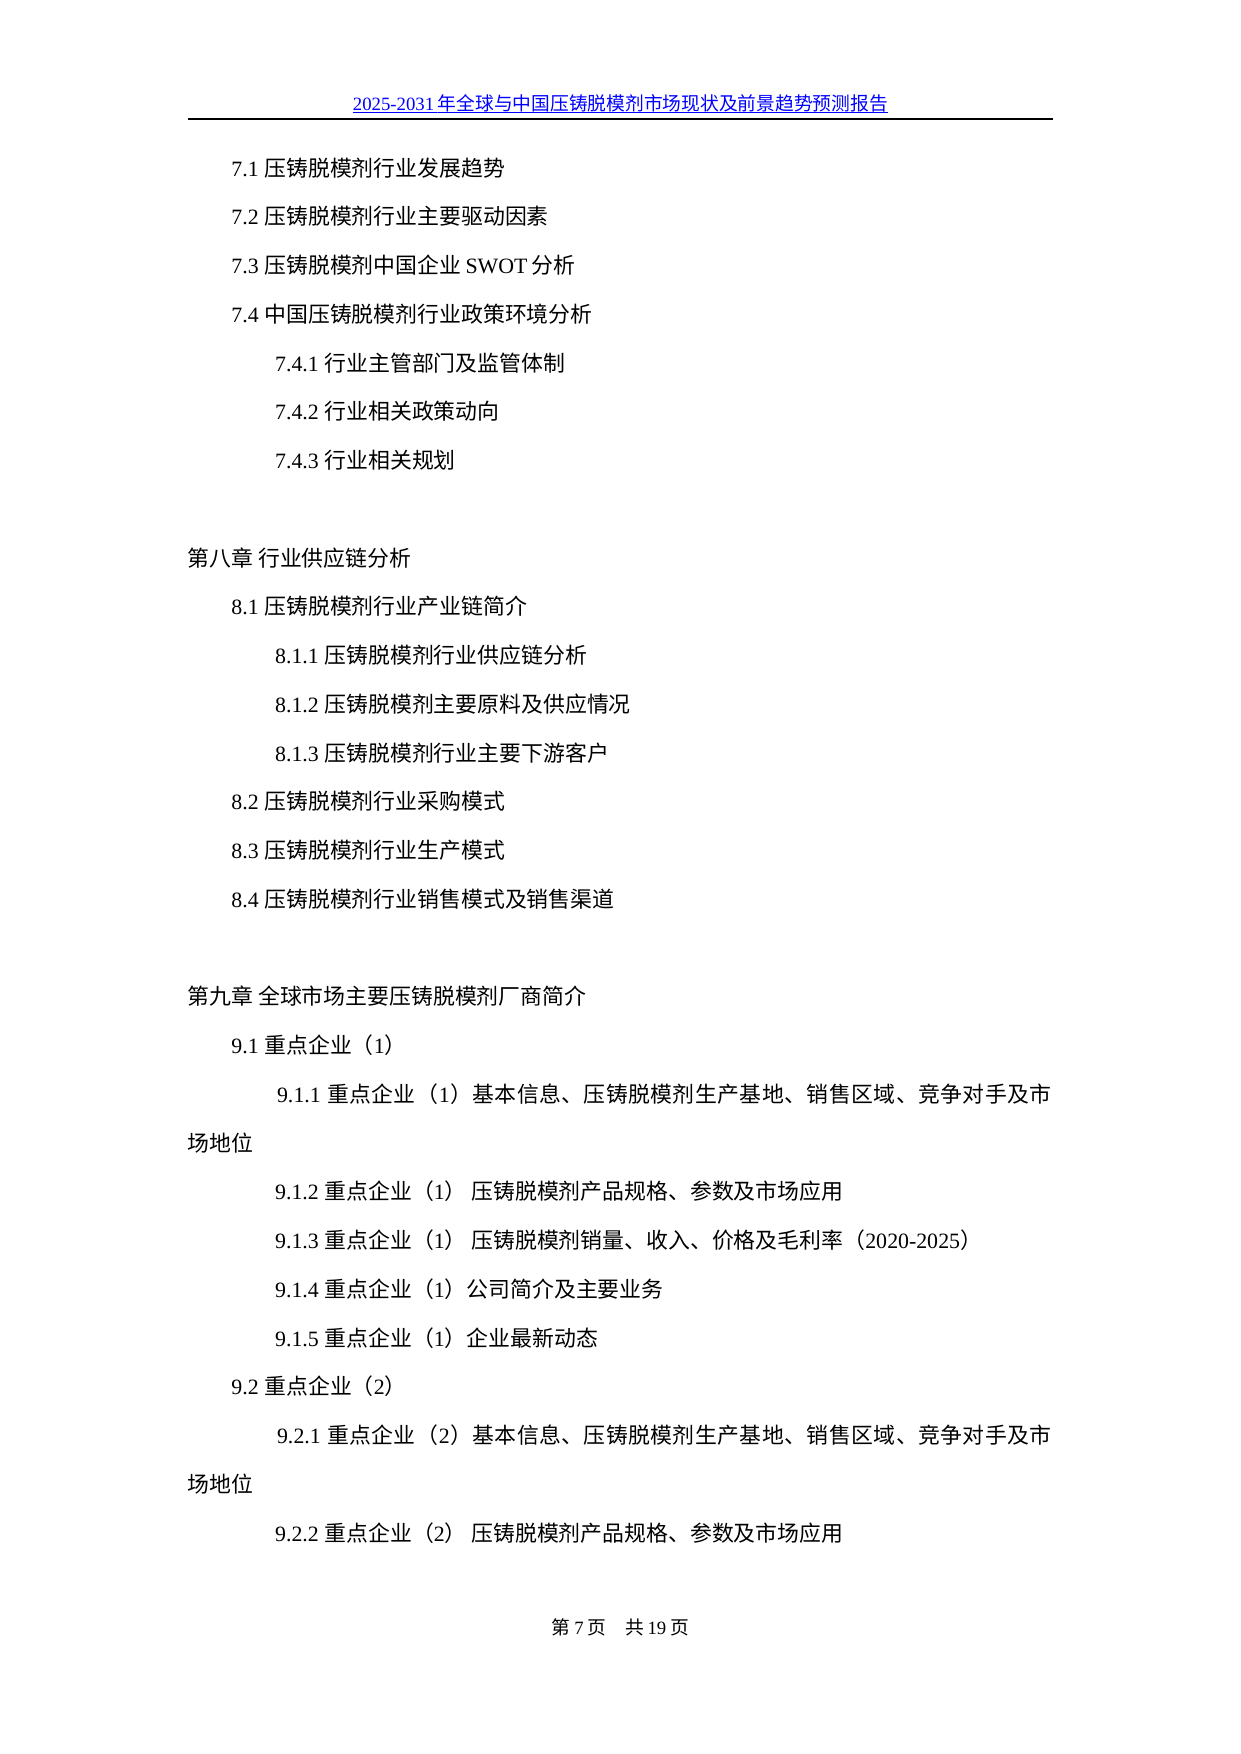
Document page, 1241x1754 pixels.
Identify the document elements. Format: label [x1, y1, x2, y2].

text [187, 150, 1053, 1548]
